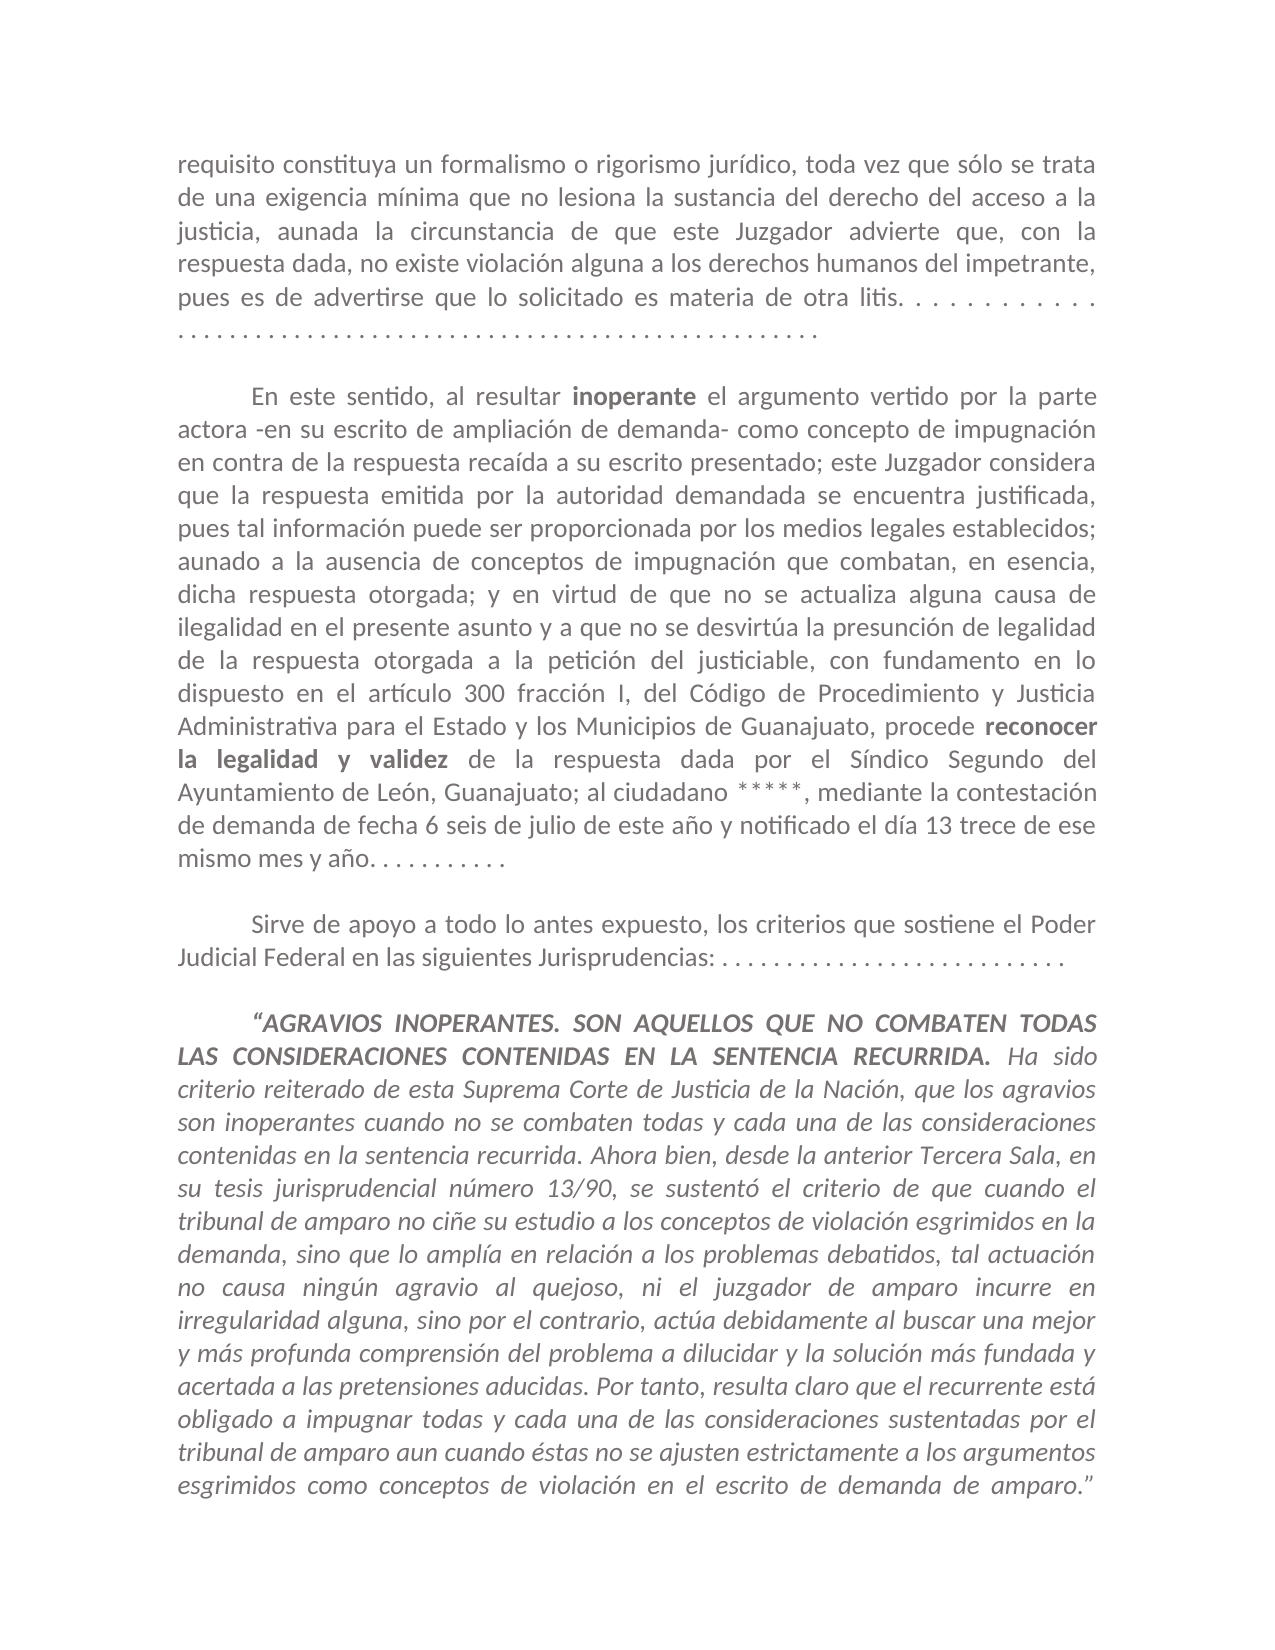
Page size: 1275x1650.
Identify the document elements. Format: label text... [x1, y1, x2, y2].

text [177, 1006, 1098, 1501]
text En este sentido, al resultar inoperante el argumento vertido por la parte actora -en su escrito de ampliación de demanda- como concepto de impugnación en contra de la respuesta recaída a su escrito presentado; este Juzgador considera que la respuesta emitida por la autoridad demandada se encuentra justificada, pues tal información puede ser proporcionada por los medios legales establecidos; aunado a la ausencia de conceptos de impugnación que combatan, en esencia, dicha respuesta otorgada; y en virtud de que no se actualiza alguna causa de ilegalidad en el presente asunto y a que no se desvirtúa la presunción de legalidad de la respuesta otorgada a la petición del justiciable, con fundamento en lo dispuesto en el artículo 300 fracción I, del Código de Procedimiento y Justicia Administrativa para el Estado y los Municipios de Guanajuato, procede reconocer la legalidad y validez de la respuesta dada por el Síndico Segundo del Ayuntamiento de León, Guanajuato; al ciudadano *****, mediante la contestación de demanda de fecha 6 seis de julio de este año y notificado el día 13 trece de ese mismo mes y año. . . . . . . . . . . [177, 379, 1098, 874]
text Sirve de apoyo a todo lo antes expuesto, los criterios que sostiene el Poder Judicial Federal en las siguientes Jurisprudencias: . . . . . . . . . . . . . . . . . . . . . . . . . . . [177, 907, 1098, 973]
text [177, 148, 1098, 346]
